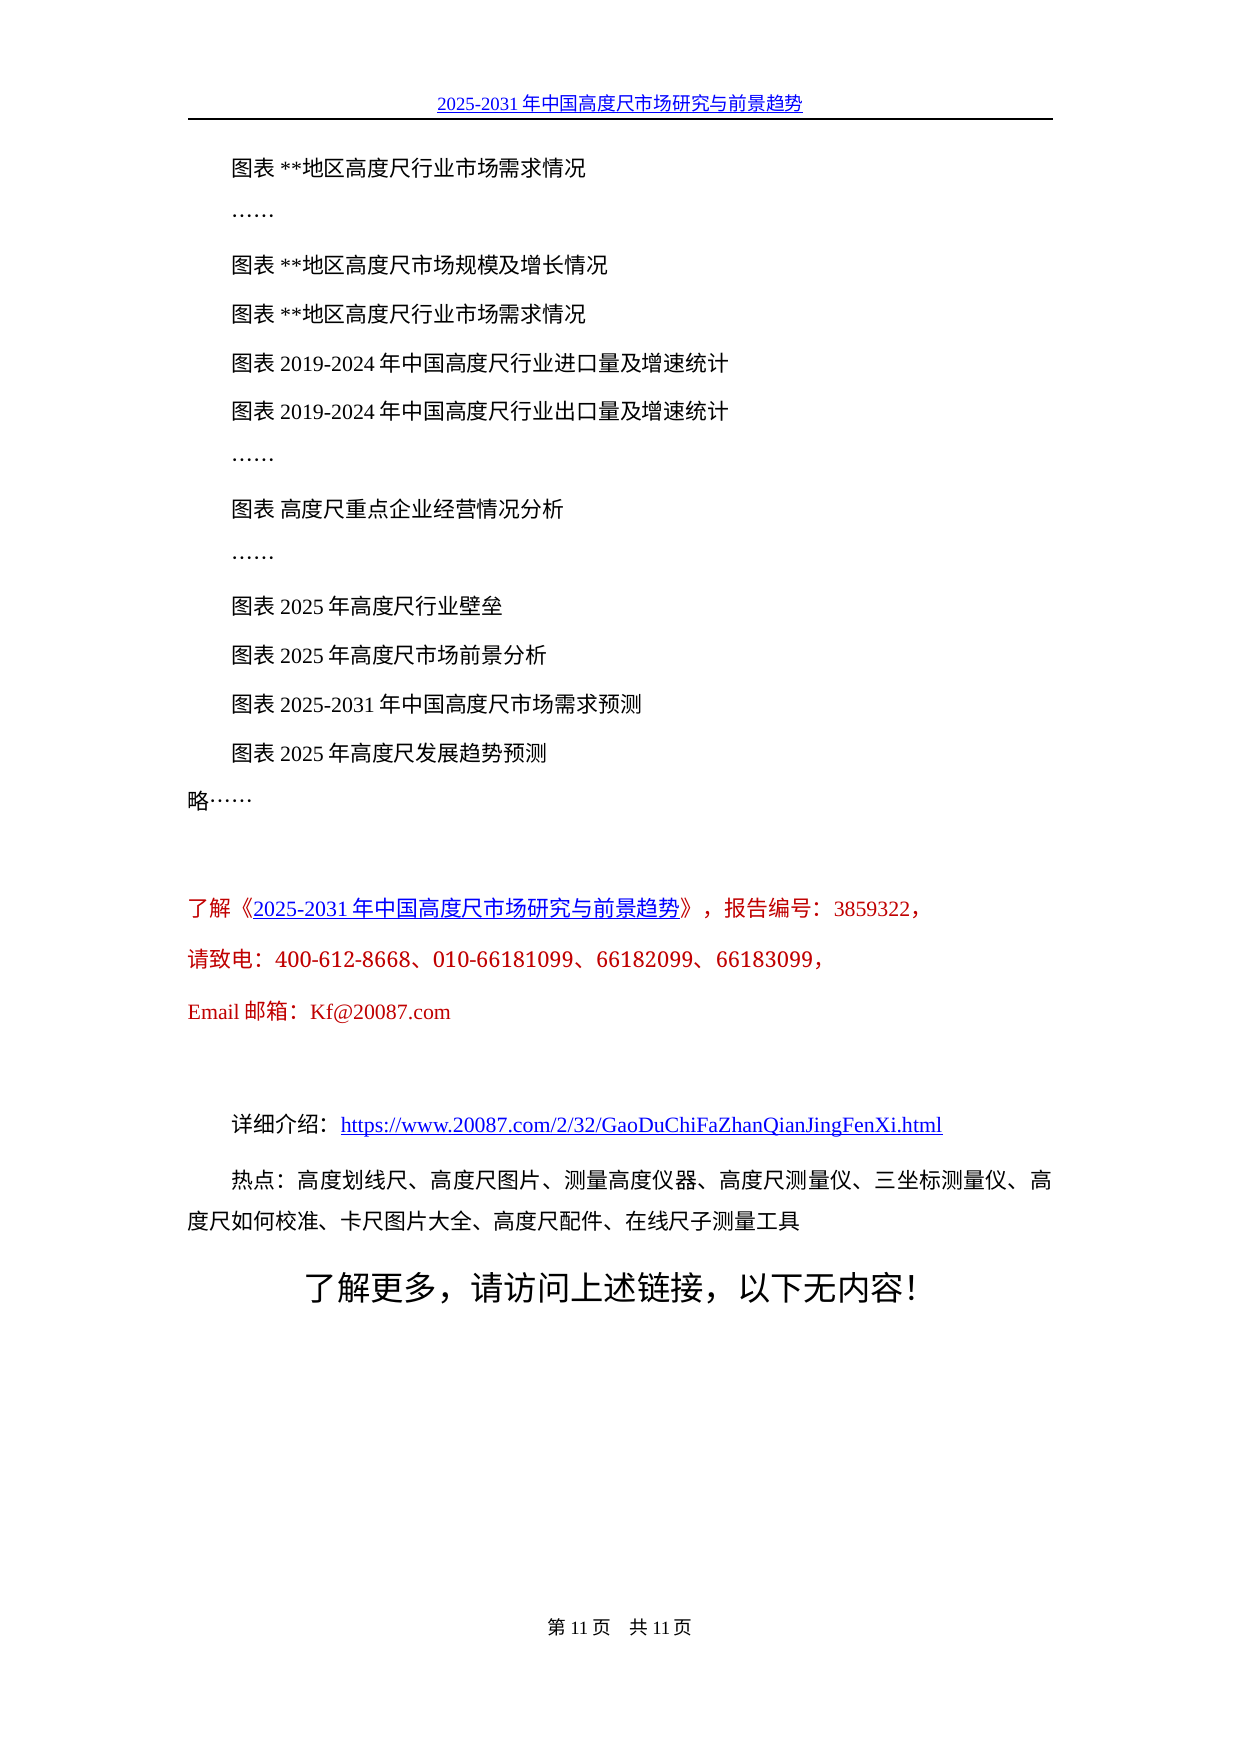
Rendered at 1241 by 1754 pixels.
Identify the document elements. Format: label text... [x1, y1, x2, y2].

text 详细介绍：https://www.20087.com/2/32/GaoDuChiFaZhanQianJingFenXi.html [187, 1106, 1053, 1139]
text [187, 150, 1053, 816]
text 热点：高度划线尺、高度尺图片、测量高度仪器、高度尺测量仪、三坐标测量仪、高度尺如何校准、卡尺图片大全、高度尺配件、在线尺子测量工具 [187, 1163, 1053, 1236]
text 请致电：400-612-8668、010-66181099、66182099、66183099， [187, 942, 1053, 974]
title 了解更多，请访问上述链接，以下无内容！ [187, 1254, 1053, 1319]
text 了解《2025-2031年中国高度尺市场研究与前景趋势》，报告编号：3859322， [187, 890, 1053, 923]
text Email邮箱：Kf@20087.com [187, 993, 1053, 1026]
